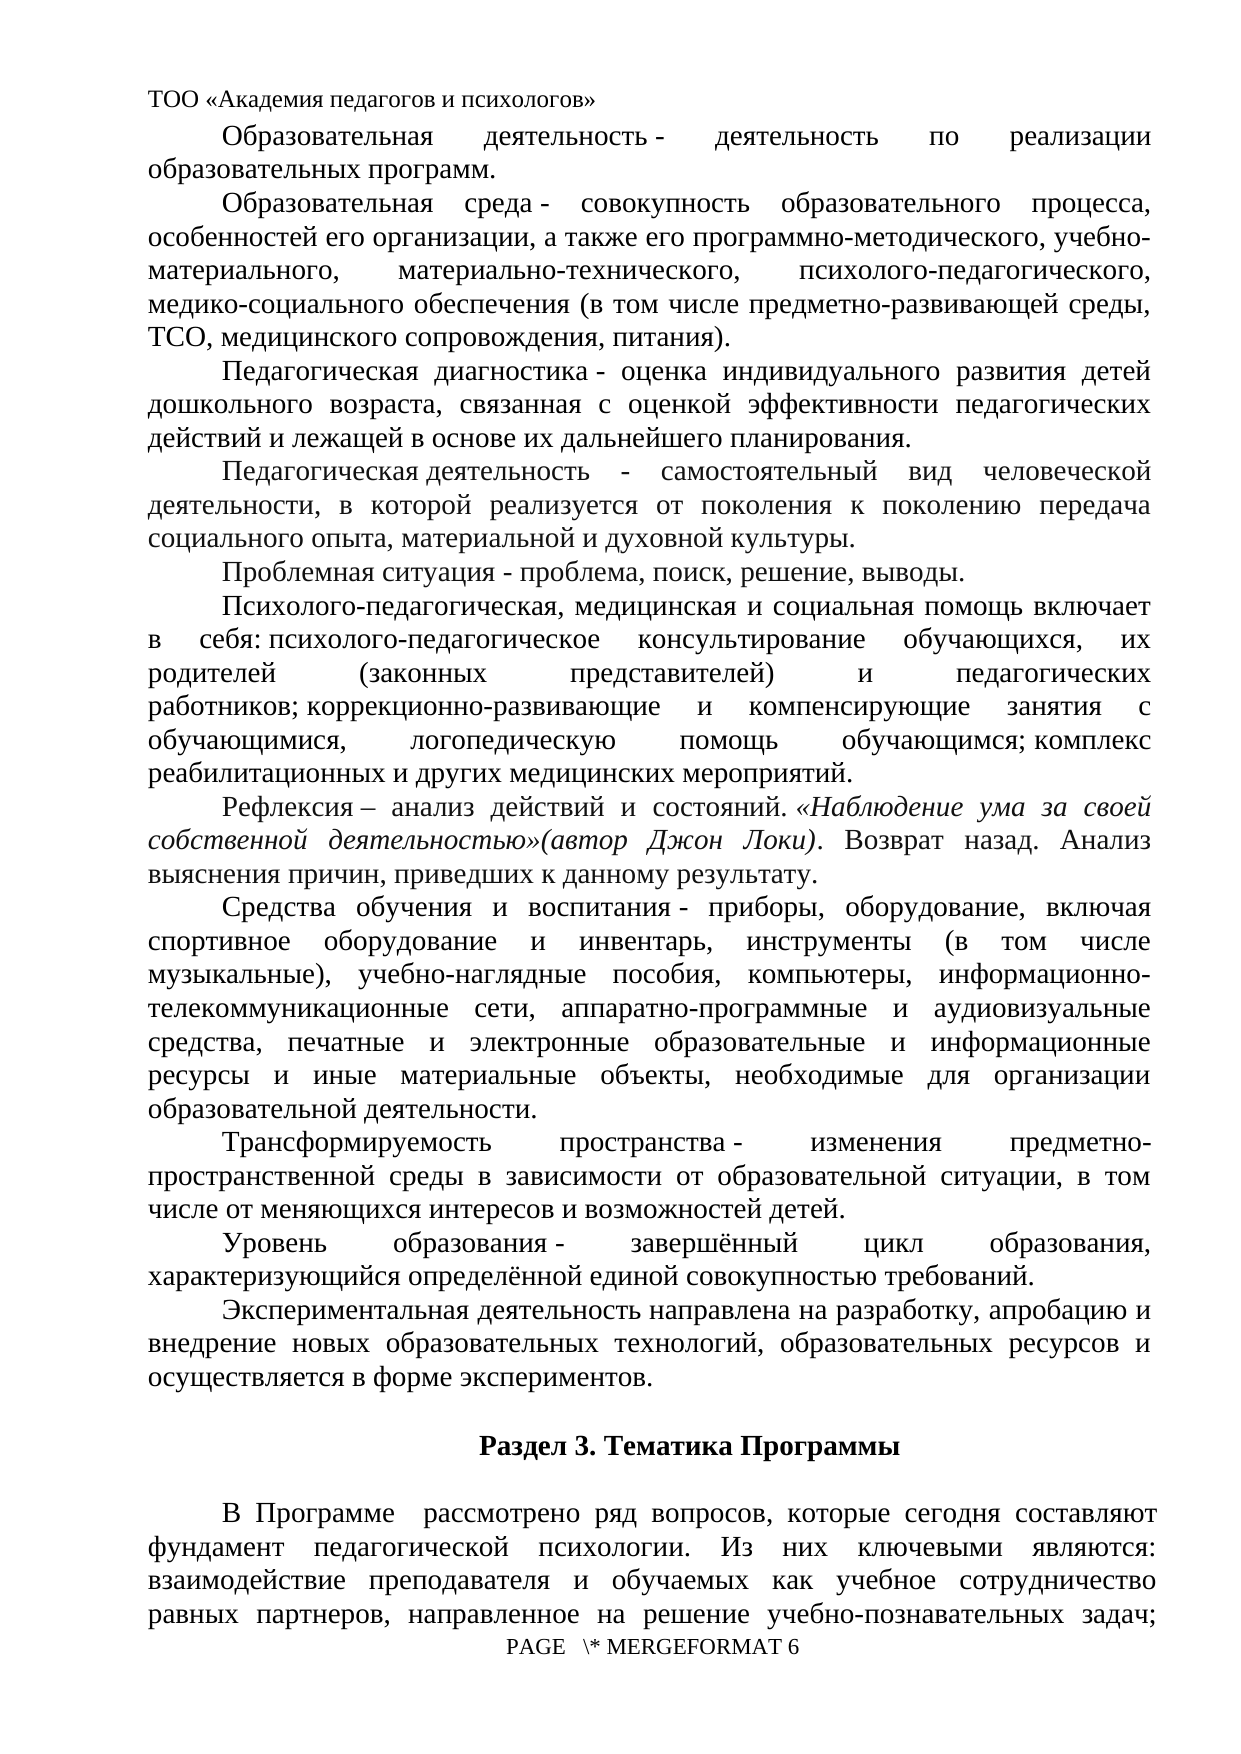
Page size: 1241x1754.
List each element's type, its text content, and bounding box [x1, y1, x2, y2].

text Психолого-педагогическая, медицинская и социальная помощь включает в себя: психолого-педагогическое консультирование обучающихся, их родителей (законных представителей) и педагогических работников; коррекционно-развивающие и компенсирующие занятия с обучающимися, логопедическую помощь обучающимся; комплекс реабилитационных и других медицинских мероприятий. [148, 588, 1152, 789]
text Экспериментальная деятельность направлена на разработку, апробацию и внедрение новых образовательных технологий, образовательных ресурсов и осуществляется в форме экспериментов. [148, 1292, 1152, 1393]
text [148, 1495, 1157, 1629]
text Трансформируемость пространства - изменения предметно-пространственной среды в зависимости от образовательной ситуации, в том числе от меняющихся интересов и возможностей детей. [148, 1124, 1152, 1225]
text Раздел 3. Тематика Программы [148, 1428, 1157, 1462]
text Педагогическая диагностика - оценка индивидуального развития детей дошкольного возраста, связанная с оценкой эффективности педагогических действий и лежащей в основе их дальнейшего планирования. [148, 353, 1152, 453]
text Рефлексия – анализ действий и состояний. «Наблюдение ума за своей собственной деятельностью»(автор Джон Локи). Возврат назад. Анализ выяснения причин, приведших к данному результату. [148, 789, 1152, 889]
text Проблемная ситуация - проблема, поиск, решение, выводы. [148, 554, 1152, 588]
text Педагогическая деятельность - самостоятельный вид человеческой деятельности, в которой реализуется от поколения к поколению передача социального опыта, материальной и духовной культуры. [148, 453, 1152, 554]
text Образовательная деятельность - деятельность по реализации образовательных программ. [148, 118, 1152, 185]
text Уровень образования - завершённый цикл образования, характеризующийся определённой единой совокупностью требований. [148, 1225, 1152, 1292]
text Средства обучения и воспитания - приборы, оборудование, включая спортивное оборудование и инвентарь, инструменты (в том числе музыкальные), учебно-наглядные пособия, компьютеры, информационно-телекоммуникационные сети, аппаратно-программные и аудиовизуальные средства, печатные и электронные образовательные и информационные ресурсы и иные материальные объекты, необходимые для организации образовательной деятельности. [148, 889, 1152, 1124]
text Образовательная среда - совокупность образовательного процесса, особенностей его организации, а также его программно-методического, учебно-материального, материально-технического, психолого-педагогического, медико-социального обеспечения (в том числе предметно-развивающей среды, ТСО, медицинского сопровождения, питания). [148, 185, 1152, 353]
